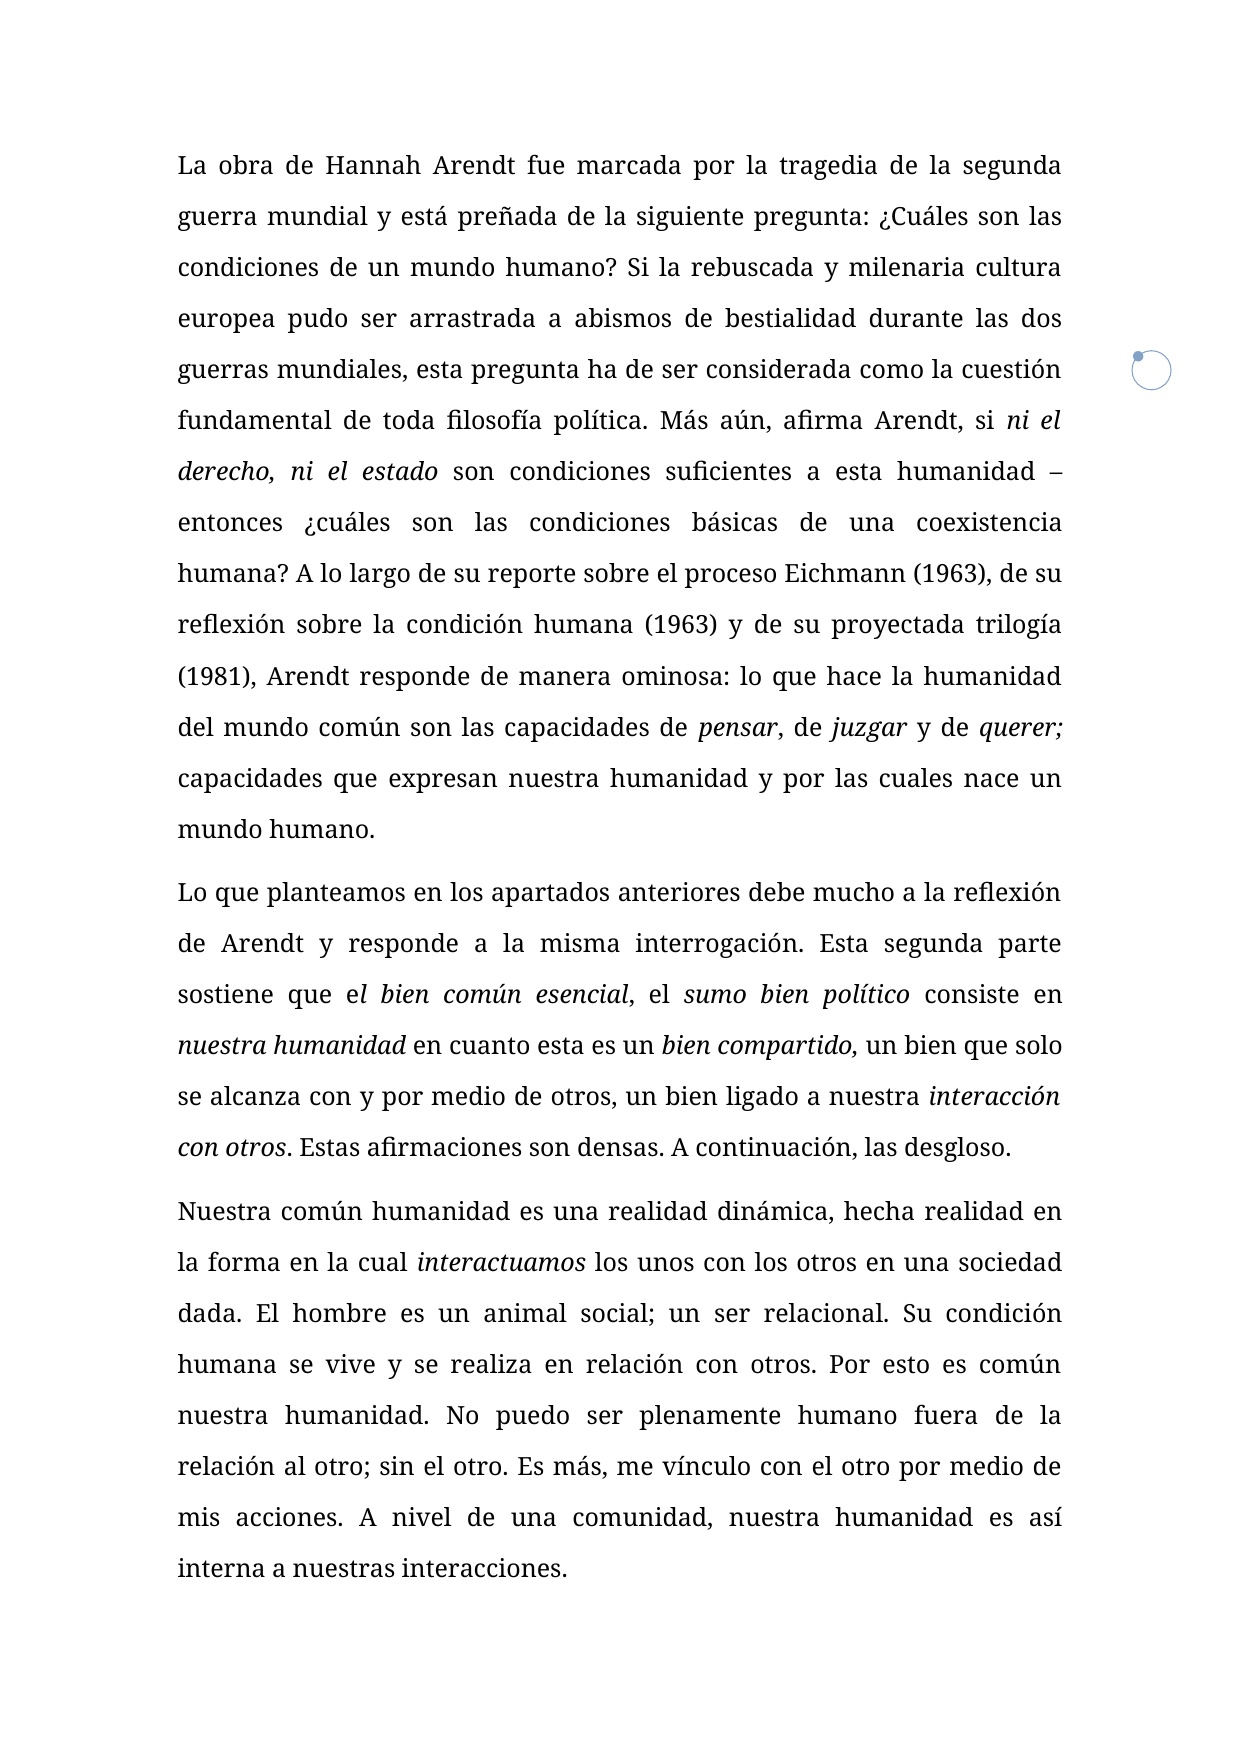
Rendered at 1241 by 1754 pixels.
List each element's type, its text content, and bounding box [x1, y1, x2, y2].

text La obra de Hannah Arendt fue marcada por la tragedia de la segunda guerra mundial y está preñada de la siguiente pregunta: ¿Cuáles son las condiciones de un mundo humano? Si la rebuscada y milenaria cultura europea pudo ser arrastrada a abismos de bestialidad durante las dos guerras mundiales, esta pregunta ha de ser considerada como la cuestión fundamental de toda filosofía política. Más aún, afirma Arendt, si ni el derecho, ni el estado son condiciones suficientes a esta humanidad – entonces ¿cuáles son las condiciones básicas de una coexistencia humana? A lo largo de su reporte sobre el proceso Eichmann (1963), de su reflexión sobre la condición humana (1963) y de su proyectada trilogía (1981), Arendt responde de manera ominosa: lo que hace la humanidad del mundo común son las capacidades de pensar, de juzgar y de querer; capacidades que expresan nuestra humanidad y por las cuales nace un mundo humano. [177, 148, 1063, 845]
text Nuestra común humanidad es una realidad dinámica, hecha realidad en la forma en la cual interactuamos los unos con los otros en una sociedad dada. El hombre es un animal social; un ser relacional. Su condición humana se vive y se realiza en relación con otros. Por esto es común nuestra humanidad. No puedo ser plenamente humano fuera de la relación al otro; sin el otro. Es más, me vínculo con el otro por medio de mis acciones. A nivel de una comunidad, nuestra humanidad es así interna a nuestras interacciones. [177, 1193, 1063, 1585]
text Lo que planteamos en los apartados anteriores debe mucho a la reflexión de Arendt y responde a la misma interrogación. Esta segunda parte sostiene que el bien común esencial, el sumo bien político consiste en nuestra humanidad en cuanto esta es un bien compartido, un bien que solo se alcanza con y por medio de otros, un bien ligado a nuestra interacción con otros. Estas afirmaciones son densas. A continuación, las desgloso. [177, 875, 1063, 1164]
